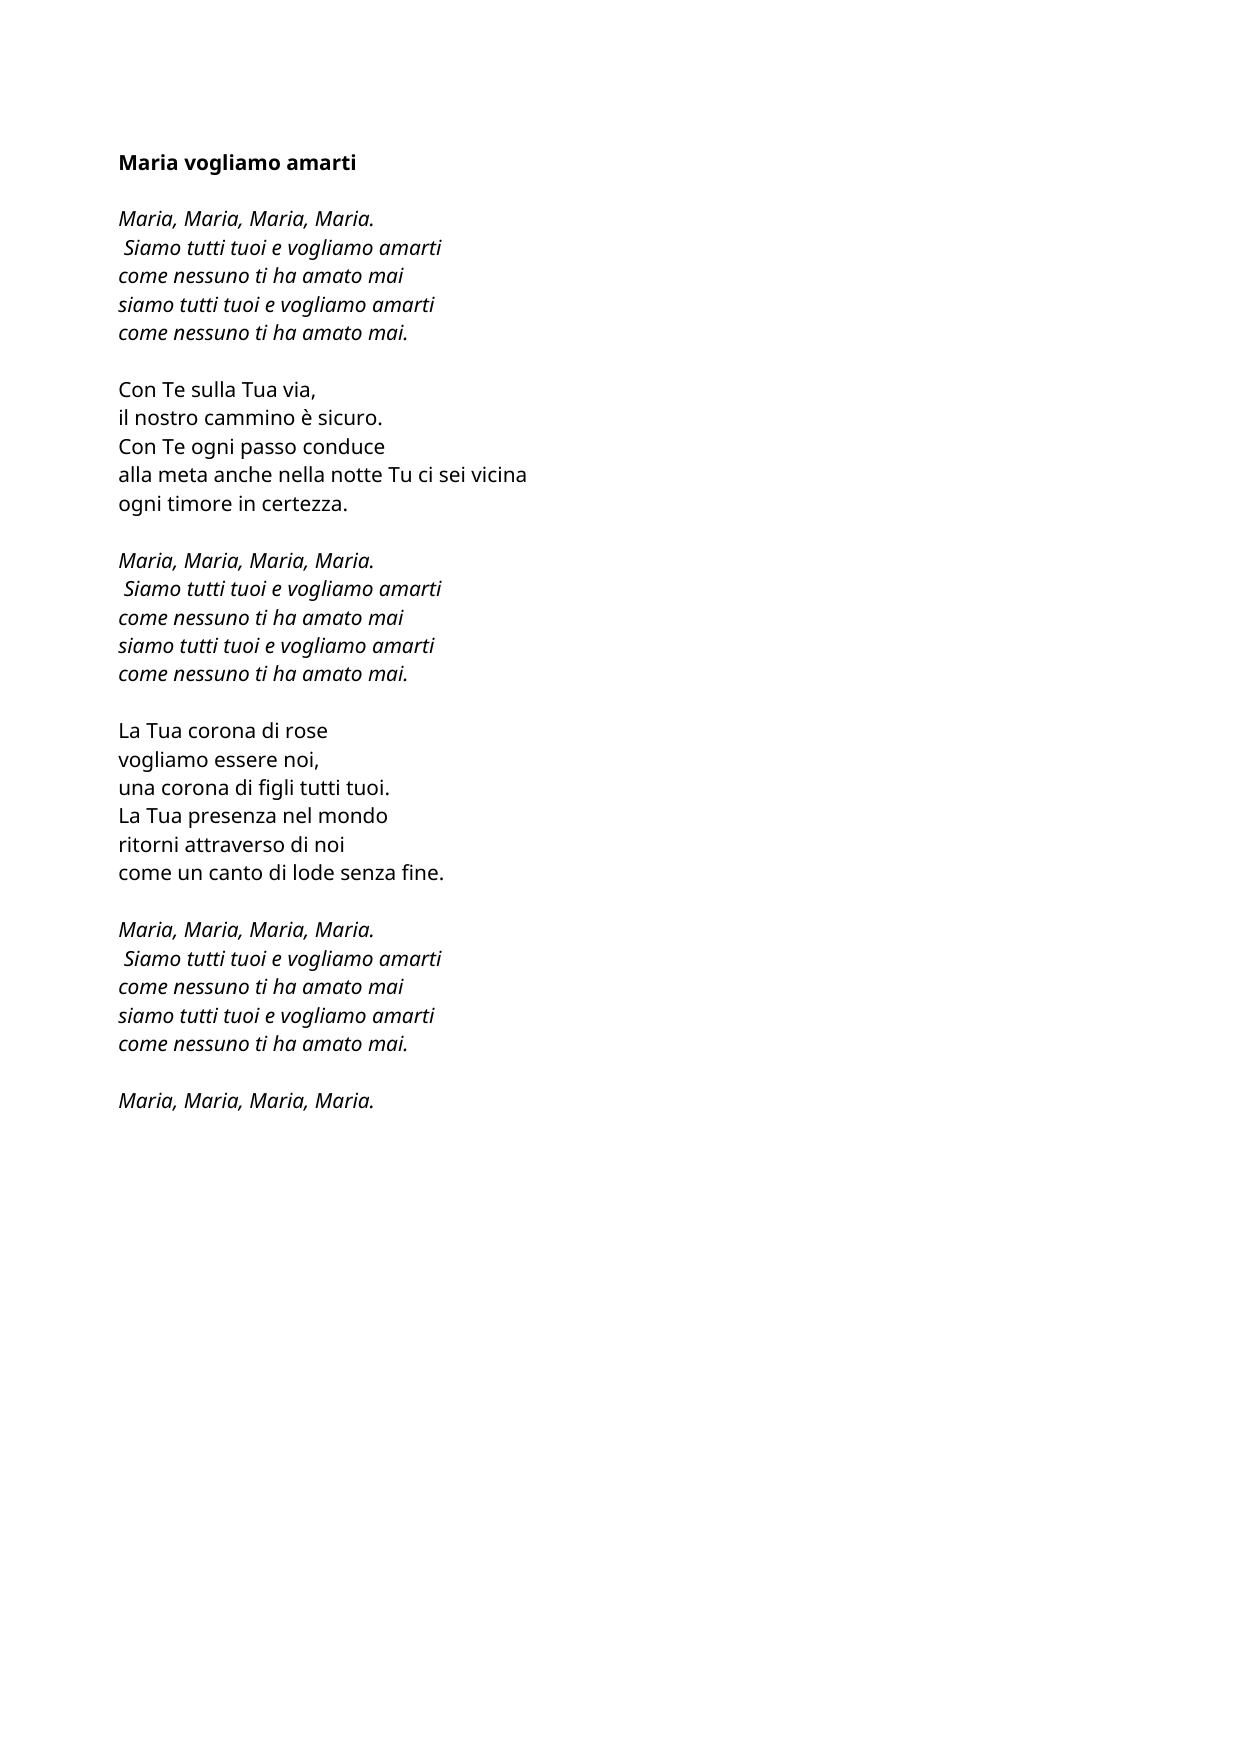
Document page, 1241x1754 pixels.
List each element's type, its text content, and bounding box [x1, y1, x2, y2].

text Con Te sulla Tua via, [118, 375, 1122, 403]
text Siamo tutti tuoi e vogliamo amarti [118, 233, 1122, 261]
text siamo tutti tuoi e vogliamo amarti [118, 631, 1122, 659]
text come nessuno ti ha amato mai. [118, 1029, 1122, 1058]
text siamo tutti tuoi e vogliamo amarti [118, 290, 1122, 318]
text una corona di figli tutti tuoi. [118, 773, 1122, 802]
text Con Te ogni passo conduce [118, 432, 1122, 460]
text siamo tutti tuoi e vogliamo amarti [118, 1001, 1122, 1029]
text come nessuno ti ha amato mai [118, 261, 1122, 290]
text come nessuno ti ha amato mai. [118, 659, 1122, 688]
text ogni timore in certezza. [118, 489, 1122, 517]
text alla meta anche nella notte Tu ci sei vicina [118, 460, 1122, 489]
text Maria, Maria, Maria, Maria. [118, 1086, 1122, 1114]
text Siamo tutti tuoi e vogliamo amarti [118, 574, 1122, 603]
text come nessuno ti ha amato mai. [118, 318, 1122, 347]
text come nessuno ti ha amato mai [118, 603, 1122, 631]
text ritorni attraverso di noi [118, 830, 1122, 858]
text il nostro cammino è sicuro. [118, 403, 1122, 432]
text La Tua presenza nel mondo [118, 802, 1122, 830]
text La Tua corona di rose [118, 716, 1122, 745]
text vogliamo essere noi, [118, 745, 1122, 773]
text Maria, Maria, Maria, Maria. [118, 204, 1122, 233]
text Maria, Maria, Maria, Maria. [118, 915, 1122, 944]
text Maria vogliamo amarti [118, 148, 1122, 176]
text come nessuno ti ha amato mai [118, 972, 1122, 1001]
text Maria, Maria, Maria, Maria. [118, 546, 1122, 574]
text Siamo tutti tuoi e vogliamo amarti [118, 944, 1122, 972]
text come un canto di lode senza fine. [118, 858, 1122, 887]
